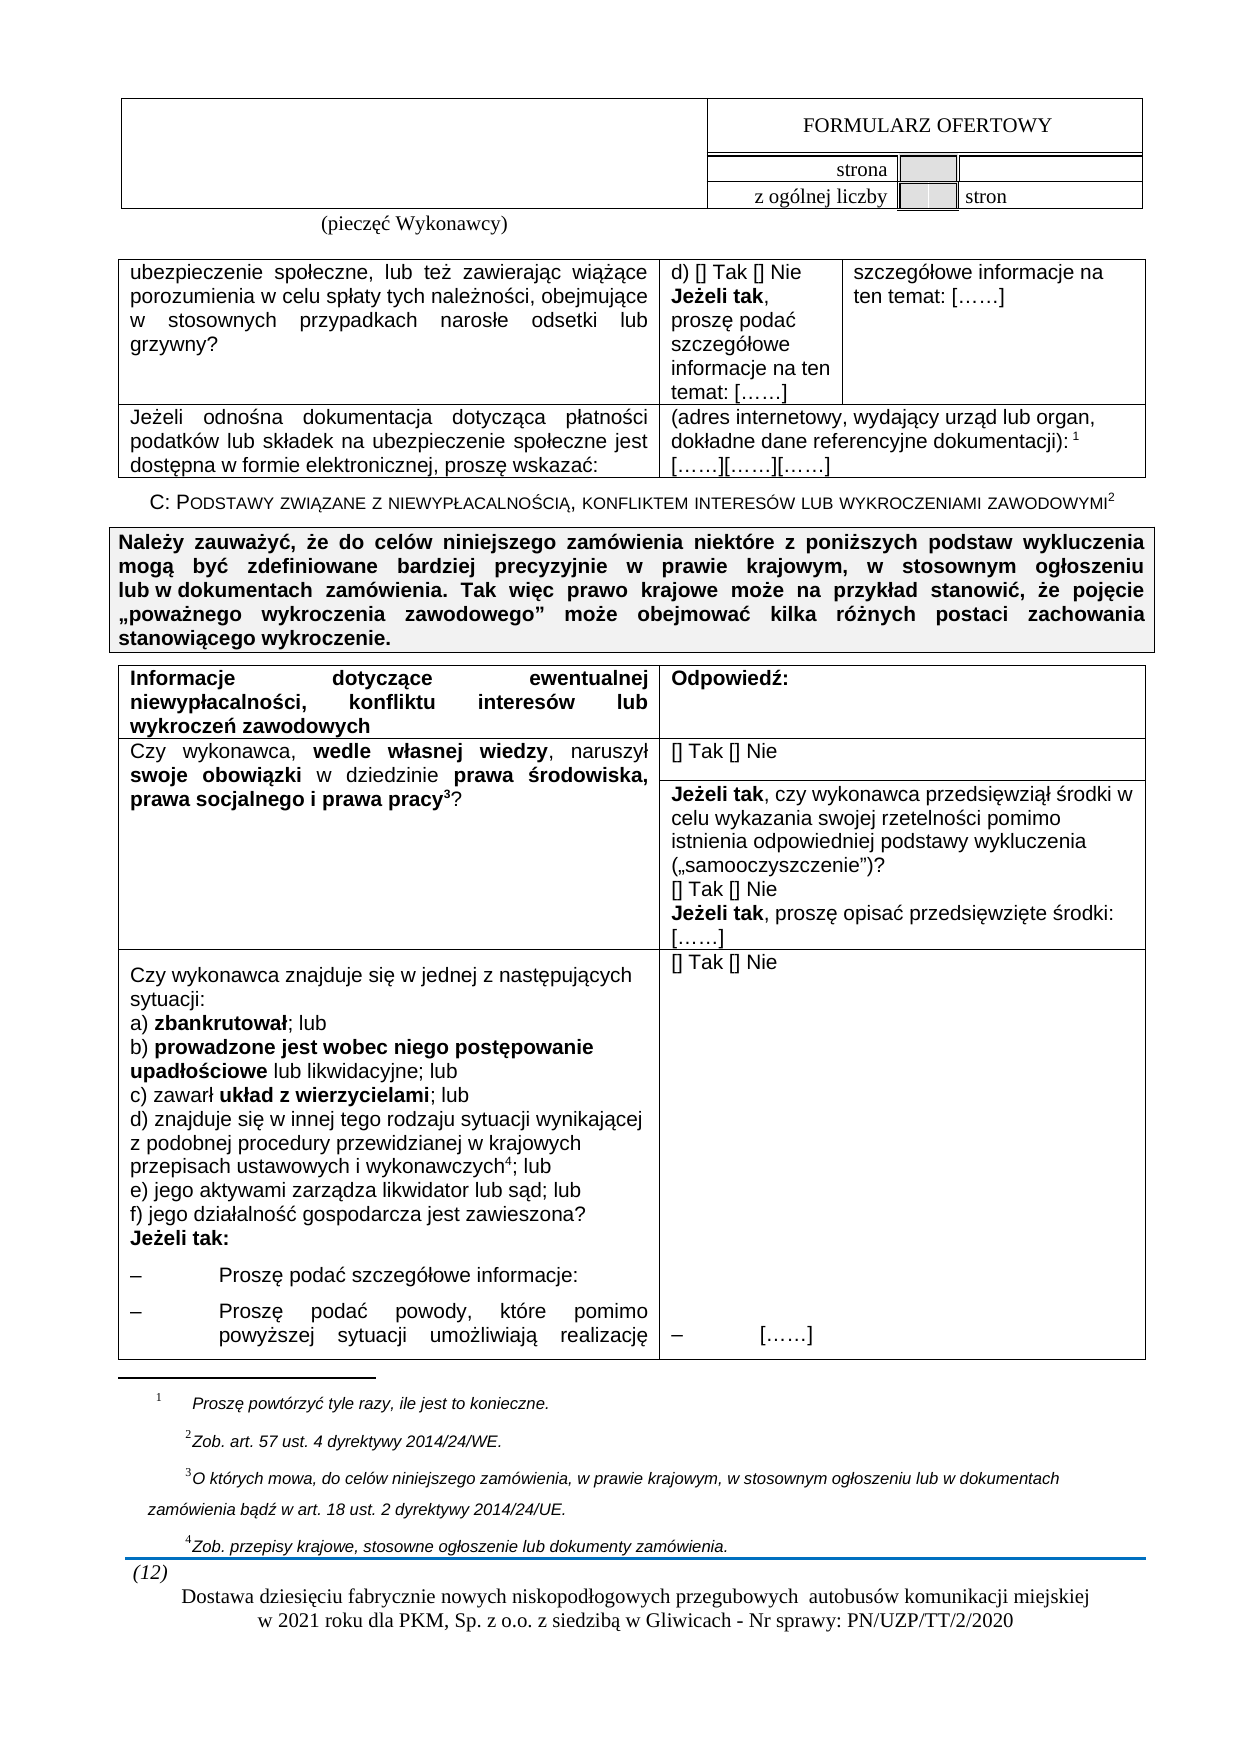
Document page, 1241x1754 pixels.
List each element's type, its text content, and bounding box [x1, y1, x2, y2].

title C: Podstawy związane z niewypłacalnością, konfliktem interesów lub wykroczeniami zawodowymi [118, 490, 1146, 514]
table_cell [843, 260, 1145, 404]
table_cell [119, 950, 659, 1359]
table_header Odpowiedź: [660, 666, 1145, 738]
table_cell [660, 950, 1145, 1359]
text Należy zauważyć, że do celów niniejszego zamówienia niektóre z poniższych podstaw wykluczenia mogą być zdefiniowane bardziej precyzyjnie w prawie krajowym, w stosownym ogłoszeniu lub w dokumentach zamówienia. Tak więc prawo krajowe może na przykład stanowić, że pojęcie „poważnego wykroczenia zawodowego” może obejmować kilka różnych postaci zachowania stanowiącego wykroczenie. [110, 528, 1154, 652]
table_cell [] Tak [] Nie [660, 739, 1145, 780]
table_header Informacje dotyczące ewentualnej niewypłacalności, konfliktu interesów lub wykroczeń zawodowych [119, 666, 659, 738]
table_cell Jeżeli tak, czy wykonawca przedsięwziął środki w celu wykazania swojej rzetelności pomimo istnienia odpowiedniej podstawy wykluczenia („samooczyszczenie”)? [] Tak [] Nie Jeżeli tak, proszę opisać przedsięwzięte środki: [……] [660, 781, 1145, 949]
table_cell Czy wykonawca, wedle własnej wiedzy, naruszył swoje obowiązki w dziedzinie prawa środowiska, prawa socjalnego i prawa pracy? [119, 739, 659, 949]
table_cell Jeżeli odnośna dokumentacja dotycząca płatności podatków lub składek na ubezpieczenie społeczne jest dostępna w formie elektronicznej, proszę wskazać: [119, 405, 659, 477]
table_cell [660, 260, 842, 404]
table_cell (adres internetowy, wydający urząd lub organ, dokładne dane referencyjne dokumentacji): [……][……][……] [660, 405, 1145, 477]
